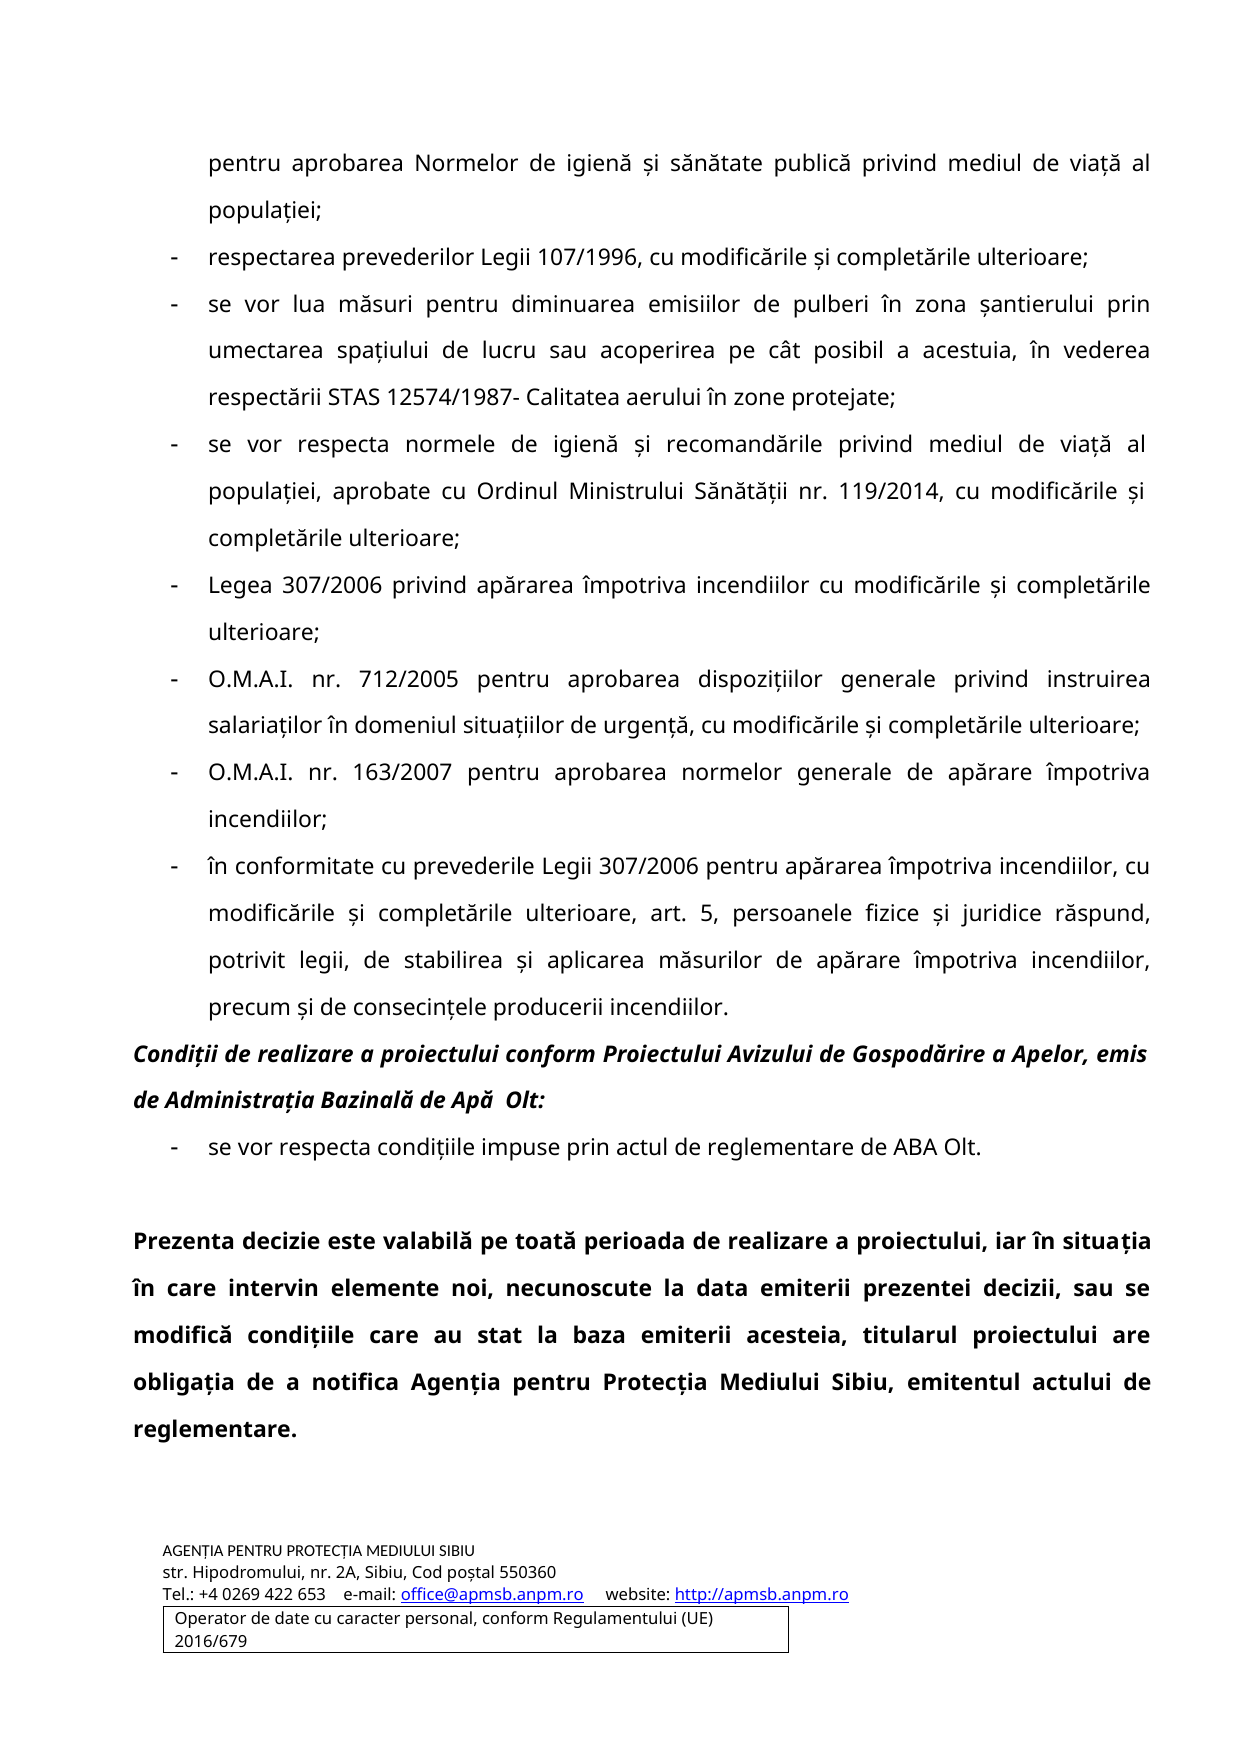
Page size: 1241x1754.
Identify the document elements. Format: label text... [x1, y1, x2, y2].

list în conformitate cu prevederile Legii 307/2006 pentru apărarea împotriva incendiilor, cu modificările și completările ulterioare, art. 5, persoanele fizice și juridice răspund, potrivit legii, de stabilirea și aplicarea măsurilor de apărare împotriva incendiilor, precum și de consecințele producerii incendiilor. [170, 850, 1152, 1022]
list O.M.A.I. nr. 712/2005 pentru aprobarea dispozițiilor generale privind instruirea salariaților în domeniul situațiilor de urgență, cu modificările și completările ulterioare; [170, 663, 1152, 741]
text Condiții de realizare a proiectului conform Proiectului Avizului de Gospodărire a Apelor, emis de Administrația Bazinală de Apă Olt: [133, 1038, 1152, 1116]
list O.M.A.I. nr. 163/2007 pentru aprobarea normelor generale de apărare împotriva incendiilor; [170, 756, 1152, 834]
list respectarea prevederilor Legii 107/1996, cu modificările și completările ulterioare; [170, 241, 1152, 272]
list se vor respecta condițiile impuse prin actul de reglementare de ABA Olt. [170, 1131, 1152, 1163]
list Legea 307/2006 privind apărarea împotriva incendiilor cu modificările și completările ulterioare; [170, 569, 1152, 647]
text Prezenta decizie este valabilă pe toată perioada de realizare a proiectului, iar în situaţia în care intervin elemente noi, necunoscute la data emiterii prezentei decizii, sau se modifică condiţiile care au stat la baza emiterii acesteia, titularul proiectului are obligaţia de a notifica Agenţia pentru Protecţia Mediului Sibiu, emitentul actului de reglementare. [133, 1225, 1152, 1444]
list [170, 147, 1152, 225]
list se vor respecta normele de igienă și recomandările privind mediul de viață al populației, aprobate cu Ordinul Ministrului Sănătății nr. 119/2014, cu modificările și completările ulterioare; [170, 428, 1146, 553]
list se vor lua măsuri pentru diminuarea emisiilor de pulberi în zona șantierului prin umectarea spațiului de lucru sau acoperirea pe cât posibil a acestuia, în vederea respectării STAS 12574/1987- Calitatea aerului în zone protejate; [170, 288, 1152, 413]
